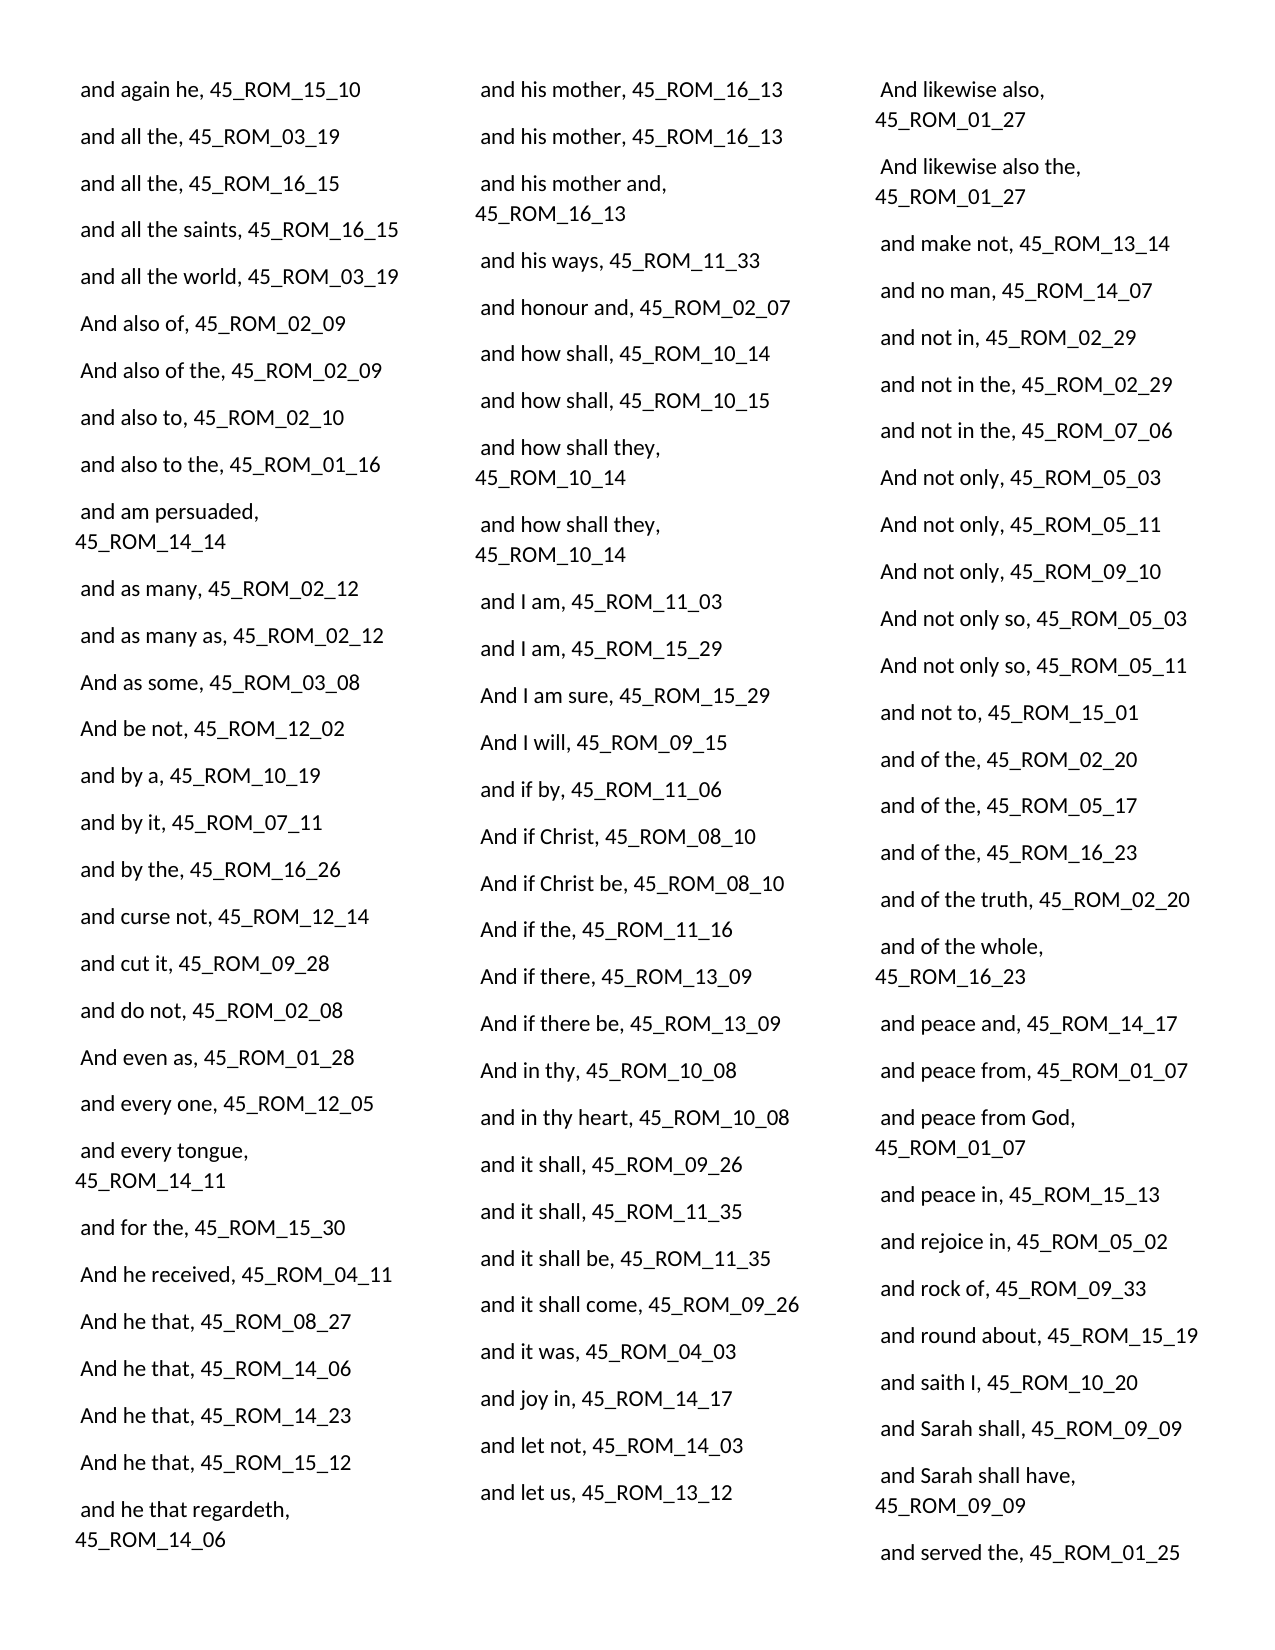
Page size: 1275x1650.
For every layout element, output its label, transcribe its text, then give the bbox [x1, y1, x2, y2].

text and let not, 45_ROM_14_03 [475, 1431, 800, 1459]
text and no man, 45_ROM_14_07 [875, 276, 1200, 304]
text and every tongue, 45_ROM_14_11 [75, 1136, 400, 1195]
text and not in the, 45_ROM_07_06 [875, 417, 1200, 445]
text and how shall, 45_ROM_10_14 [475, 339, 800, 368]
text and peace from, 45_ROM_01_07 [875, 1056, 1200, 1084]
text and not in, 45_ROM_02_29 [875, 323, 1200, 351]
text And I will, 45_ROM_09_15 [475, 728, 800, 756]
text and it shall, 45_ROM_09_26 [475, 1150, 800, 1178]
text And he that, 45_ROM_15_12 [75, 1448, 400, 1476]
text and peace in, 45_ROM_15_13 [875, 1180, 1200, 1208]
text And not only, 45_ROM_05_11 [875, 510, 1200, 538]
text and it shall come, 45_ROM_09_26 [475, 1291, 800, 1319]
text and again he, 45_ROM_15_10 [75, 75, 400, 103]
text and if by, 45_ROM_11_06 [475, 775, 800, 803]
text and as many as, 45_ROM_02_12 [75, 621, 400, 649]
text And if Christ be, 45_ROM_08_10 [475, 869, 800, 897]
text and not in the, 45_ROM_02_29 [875, 370, 1200, 398]
text and cut it, 45_ROM_09_28 [75, 949, 400, 977]
text And as some, 45_ROM_03_08 [75, 668, 400, 696]
text and how shall they, 45_ROM_10_14 [475, 510, 800, 569]
text and all the saints, 45_ROM_16_15 [75, 216, 400, 244]
text And if there be, 45_ROM_13_09 [475, 1009, 800, 1037]
text and all the, 45_ROM_16_15 [75, 169, 400, 197]
text And he that, 45_ROM_08_27 [75, 1307, 400, 1335]
text and of the, 45_ROM_02_20 [875, 745, 1200, 773]
text and not to, 45_ROM_15_01 [875, 698, 1200, 726]
text and make not, 45_ROM_13_14 [875, 229, 1200, 257]
text and by it, 45_ROM_07_11 [75, 808, 400, 836]
text and I am, 45_ROM_15_29 [475, 634, 800, 662]
text And be not, 45_ROM_12_02 [75, 714, 400, 743]
text and his mother, 45_ROM_16_13 [475, 122, 800, 150]
text and it shall, 45_ROM_11_35 [475, 1197, 800, 1225]
text and of the whole, 45_ROM_16_23 [875, 932, 1200, 991]
text and every one, 45_ROM_12_05 [75, 1089, 400, 1118]
text and am persuaded, 45_ROM_14_14 [75, 497, 400, 555]
text and rejoice in, 45_ROM_05_02 [875, 1227, 1200, 1255]
text And not only so, 45_ROM_05_11 [875, 651, 1200, 679]
text and Sarah shall, 45_ROM_09_09 [875, 1414, 1200, 1443]
text and peace and, 45_ROM_14_17 [875, 1009, 1200, 1037]
text and in thy heart, 45_ROM_10_08 [475, 1103, 800, 1131]
text and joy in, 45_ROM_14_17 [475, 1384, 800, 1412]
text and of the truth, 45_ROM_02_20 [875, 885, 1200, 913]
text and of the, 45_ROM_16_23 [875, 838, 1200, 867]
text and honour and, 45_ROM_02_07 [475, 293, 800, 321]
text and it was, 45_ROM_04_03 [475, 1337, 800, 1366]
text And not only so, 45_ROM_05_03 [875, 604, 1200, 632]
text And likewise also the, 45_ROM_01_27 [875, 152, 1200, 210]
text And he that, 45_ROM_14_23 [75, 1401, 400, 1429]
text And if there, 45_ROM_13_09 [475, 962, 800, 991]
text And in thy, 45_ROM_10_08 [475, 1056, 800, 1084]
text And likewise also, 45_ROM_01_27 [875, 75, 1200, 133]
text And he that, 45_ROM_14_06 [75, 1354, 400, 1382]
text And also of, 45_ROM_02_09 [75, 309, 400, 337]
text and how shall, 45_ROM_10_15 [475, 386, 800, 414]
text and all the, 45_ROM_03_19 [75, 122, 400, 150]
text And I am sure, 45_ROM_15_29 [475, 681, 800, 709]
text and his ways, 45_ROM_11_33 [475, 246, 800, 274]
text And even as, 45_ROM_01_28 [75, 1043, 400, 1071]
text and how shall they, 45_ROM_10_14 [475, 433, 800, 492]
text and also to, 45_ROM_02_10 [75, 403, 400, 431]
text and of the, 45_ROM_05_17 [875, 792, 1200, 820]
text and his mother, 45_ROM_16_13 [475, 75, 800, 103]
text and all the world, 45_ROM_03_19 [75, 262, 400, 291]
text and Sarah shall have, 45_ROM_09_09 [875, 1461, 1200, 1520]
text and served the, 45_ROM_01_25 [875, 1538, 1200, 1567]
text And if Christ, 45_ROM_08_10 [475, 822, 800, 850]
text and by a, 45_ROM_10_19 [75, 761, 400, 789]
text And he received, 45_ROM_04_11 [75, 1260, 400, 1288]
text And not only, 45_ROM_05_03 [875, 463, 1200, 492]
text and his mother and, 45_ROM_16_13 [475, 169, 800, 227]
text and as many, 45_ROM_02_12 [75, 574, 400, 602]
text And if the, 45_ROM_11_16 [475, 916, 800, 944]
text And not only, 45_ROM_09_10 [875, 557, 1200, 585]
text and rock of, 45_ROM_09_33 [875, 1274, 1200, 1302]
text and round about, 45_ROM_15_19 [875, 1321, 1200, 1349]
text And also of the, 45_ROM_02_09 [75, 356, 400, 384]
text and also to the, 45_ROM_01_16 [75, 450, 400, 478]
text and let us, 45_ROM_13_12 [475, 1478, 800, 1506]
text and it shall be, 45_ROM_11_35 [475, 1244, 800, 1272]
text and for the, 45_ROM_15_30 [75, 1213, 400, 1242]
text and do not, 45_ROM_02_08 [75, 996, 400, 1024]
text and curse not, 45_ROM_12_14 [75, 902, 400, 930]
text and he that regardeth, 45_ROM_14_06 [75, 1495, 400, 1553]
text and I am, 45_ROM_11_03 [475, 587, 800, 616]
text and peace from God, 45_ROM_01_07 [875, 1103, 1200, 1161]
text and saith I, 45_ROM_10_20 [875, 1368, 1200, 1396]
text and by the, 45_ROM_16_26 [75, 855, 400, 883]
